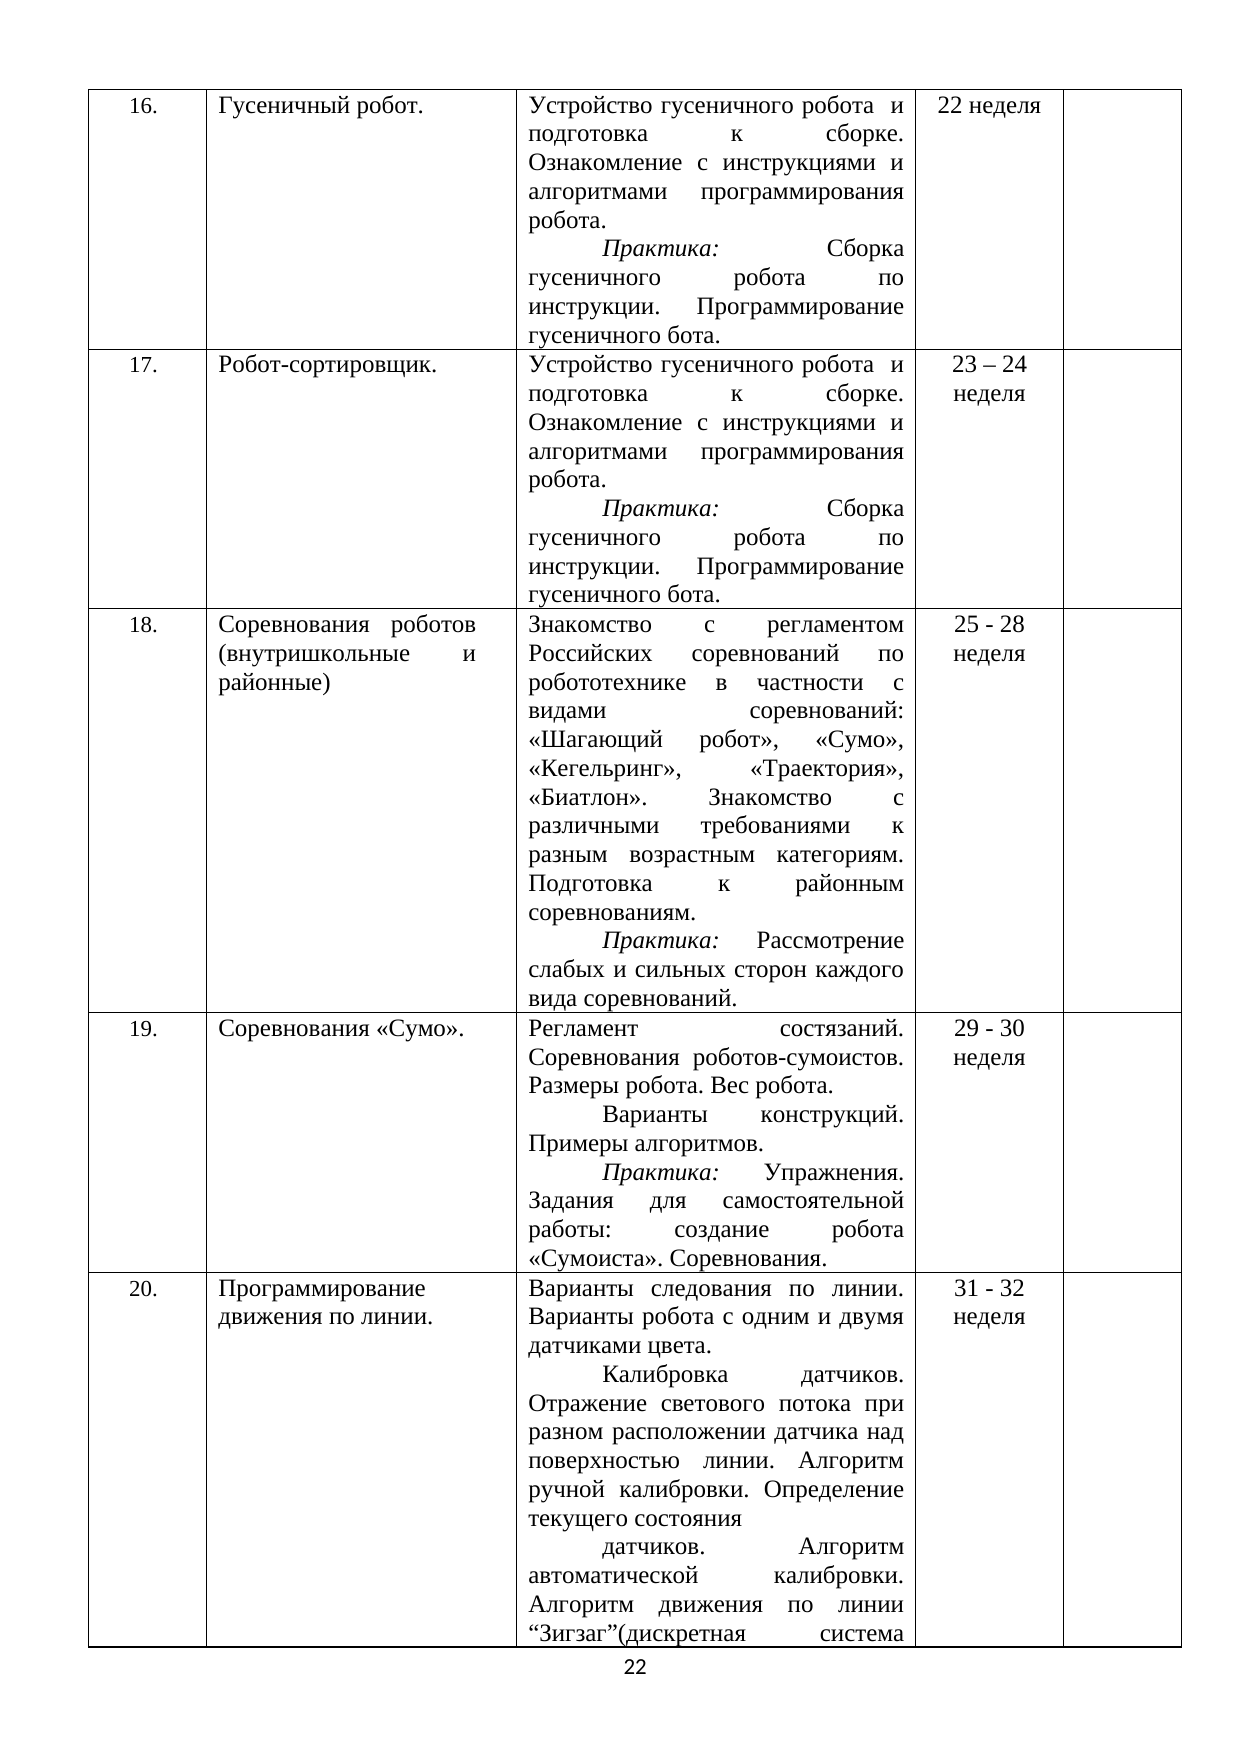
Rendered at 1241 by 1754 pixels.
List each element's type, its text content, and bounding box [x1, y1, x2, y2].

table_cell [1064, 90, 1181, 348]
table_cell Гусеничный робот. [207, 90, 516, 348]
table_cell Регламент состязаний. Соревнования роботов-сумоистов. Размеры робота. Вес робота. Варианты конструкций. Примеры алгоритмов. Практика: Упражнения. Задания для самостоятельной работы: создание робота «Сумоиста». Соревнования. [517, 1013, 915, 1272]
table_cell [89, 1013, 206, 1272]
table_cell [89, 609, 206, 1012]
table_cell [89, 350, 206, 608]
table_cell Устройство гусеничного робота и подготовка к сборке. Ознакомление с инструкциями и алгоритмами программирования робота. Практика: Сборка гусеничного робота по инструкции. Программирование гусеничного бота. [517, 90, 915, 348]
table_cell Устройство гусеничного робота и подготовка к сборке. Ознакомление с инструкциями и алгоритмами программирования робота. Практика: Сборка гусеничного робота по инструкции. Программирование гусеничного бота. [517, 350, 915, 608]
table_cell [1064, 609, 1181, 1012]
table_cell 25 - 28 неделя [916, 609, 1063, 1012]
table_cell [517, 1273, 915, 1646]
table_cell 22 неделя [916, 90, 1063, 348]
table_cell [89, 90, 206, 348]
table_cell 23 – 24 неделя [916, 350, 1063, 608]
table_cell [1064, 1013, 1181, 1272]
table_cell Робот-сортировщик. [207, 350, 516, 608]
table_cell 29 - 30 неделя [916, 1013, 1063, 1272]
table_cell [1064, 350, 1181, 608]
table_cell Соревнования роботов (внутришкольные и районные) [207, 609, 516, 1012]
table_cell [1064, 1273, 1181, 1646]
table_cell 31 - 32 неделя [916, 1273, 1063, 1646]
table_cell Знакомство с регламентом Российских соревнований по робототехнике в частности с видами соревнований: «Шагающий робот», «Сумо», «Кегельринг», «Траектория», «Биатлон». Знакомство с различными требованиями к разным возрастным категориям. Подготовка к районным соревнованиям. Практика: Рассмотрение слабых и сильных сторон каждого вида соревнований. [517, 609, 915, 1012]
table_cell [89, 1273, 206, 1646]
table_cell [207, 1273, 516, 1646]
table_cell Соревнования «Сумо». [207, 1013, 516, 1272]
